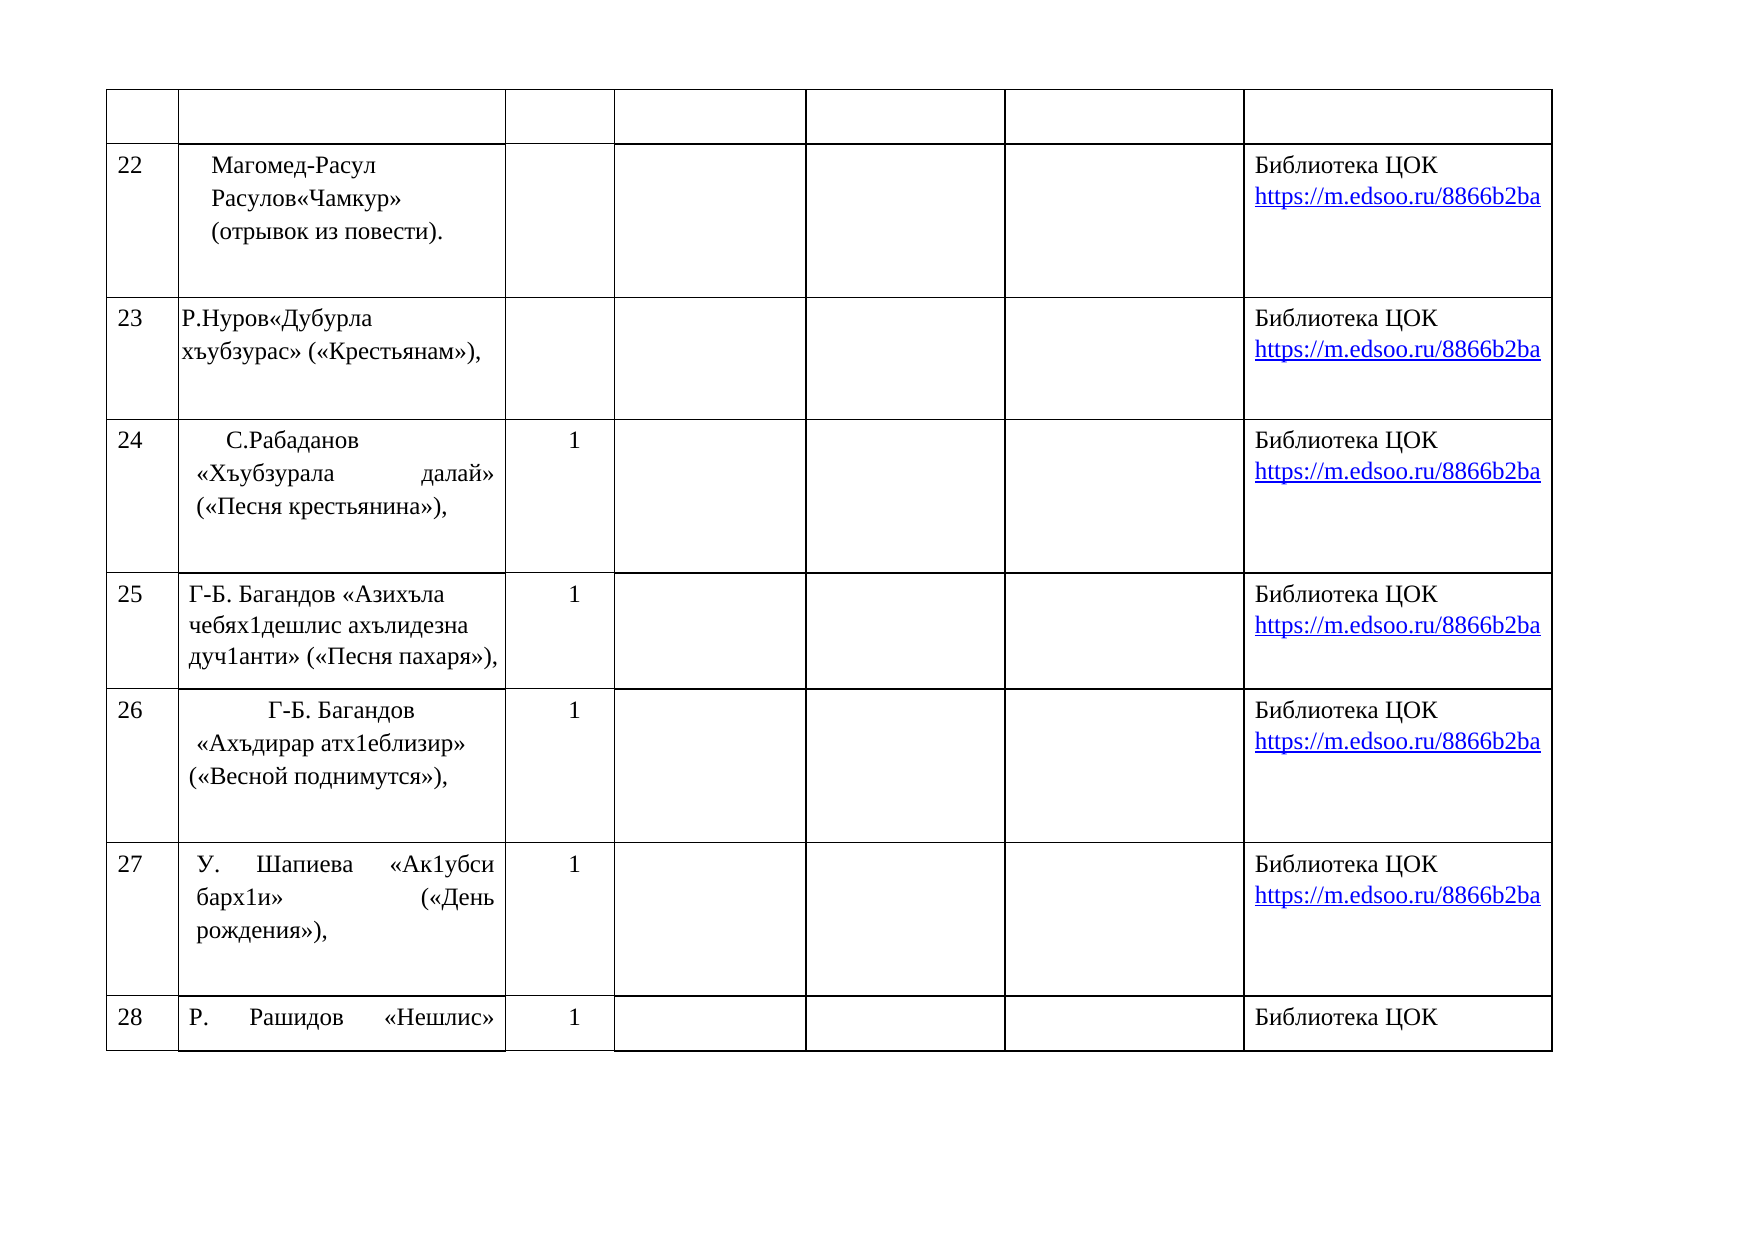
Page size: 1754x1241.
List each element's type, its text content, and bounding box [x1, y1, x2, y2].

table_cell 1 [506, 689, 614, 842]
table_cell [1006, 843, 1243, 995]
table_cell 28 [107, 996, 178, 1050]
table_cell 1 [506, 843, 614, 995]
table_cell 1 [506, 573, 614, 688]
table_cell У. Шапиева «Ак1убси барх1и» («День рождения»), [179, 843, 505, 995]
table_cell 27 [107, 843, 178, 995]
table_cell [1245, 843, 1551, 995]
table_cell [807, 997, 1004, 1050]
table_cell [615, 997, 805, 1050]
table_cell Библиотека ЦОК https://m.edsoo.ru/8866b2ba [1245, 420, 1551, 572]
table_cell Библиотека ЦОК https://m.edsoo.ru/8866b2ba [1245, 298, 1551, 418]
table_cell [615, 843, 805, 995]
table_cell 21 [107, 90, 178, 143]
table_cell [807, 90, 1004, 143]
table_cell [506, 298, 614, 418]
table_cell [1245, 90, 1551, 143]
table_cell С.Рабаданов «Хъубзурала далай» («Песня крестьянина»), [179, 420, 505, 572]
table_cell Р.Нуров«Дубурла хъубзурас» («Крестьянам»), [179, 298, 505, 418]
table_cell [1006, 574, 1243, 688]
table_cell Г-Б. Багандов «Азихъла чебях1дешлис ахълидезна дуч1анти» («Песня пахаря»), [179, 574, 505, 688]
table_cell 26 [107, 689, 178, 842]
table_cell Библиотека ЦОК https://m.edsoo.ru/8866b2ba [1245, 690, 1551, 842]
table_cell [1245, 997, 1551, 1050]
table_cell [615, 90, 805, 143]
table_cell [1006, 997, 1243, 1050]
table_cell [506, 144, 614, 297]
table_cell 24 [107, 420, 178, 572]
table_cell [615, 574, 805, 688]
table_cell [1006, 298, 1243, 418]
table_cell [615, 298, 805, 418]
table_cell [615, 690, 805, 842]
table_cell [807, 690, 1004, 842]
table_cell Библиотека ЦОК https://m.edsoo.ru/8866b2ba [1245, 574, 1551, 688]
table_cell 23 [107, 298, 178, 418]
table_cell 22 [107, 144, 178, 297]
table_cell [807, 145, 1004, 297]
table_cell Магомед-Расул Расулов«Чамкур» (отрывок из повести). [179, 145, 505, 297]
table_cell [1006, 690, 1243, 842]
table_cell 1 [506, 420, 614, 572]
table_cell [1006, 145, 1243, 297]
table_cell 1 [506, 996, 614, 1050]
table_cell 25 [107, 573, 178, 688]
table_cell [1245, 145, 1551, 297]
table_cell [179, 997, 505, 1050]
table_cell [1006, 90, 1243, 143]
table_cell [1006, 420, 1243, 572]
table_cell 1 [506, 90, 614, 143]
table_cell [807, 574, 1004, 688]
table_cell [807, 843, 1004, 995]
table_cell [179, 90, 505, 143]
table_cell [807, 420, 1004, 572]
table_cell Г-Б. Багандов «Ахъдирар атх1еблизир» («Весной поднимутся»), [179, 690, 505, 842]
table_cell [615, 145, 805, 297]
table_cell [615, 420, 805, 572]
table_cell [807, 298, 1004, 418]
